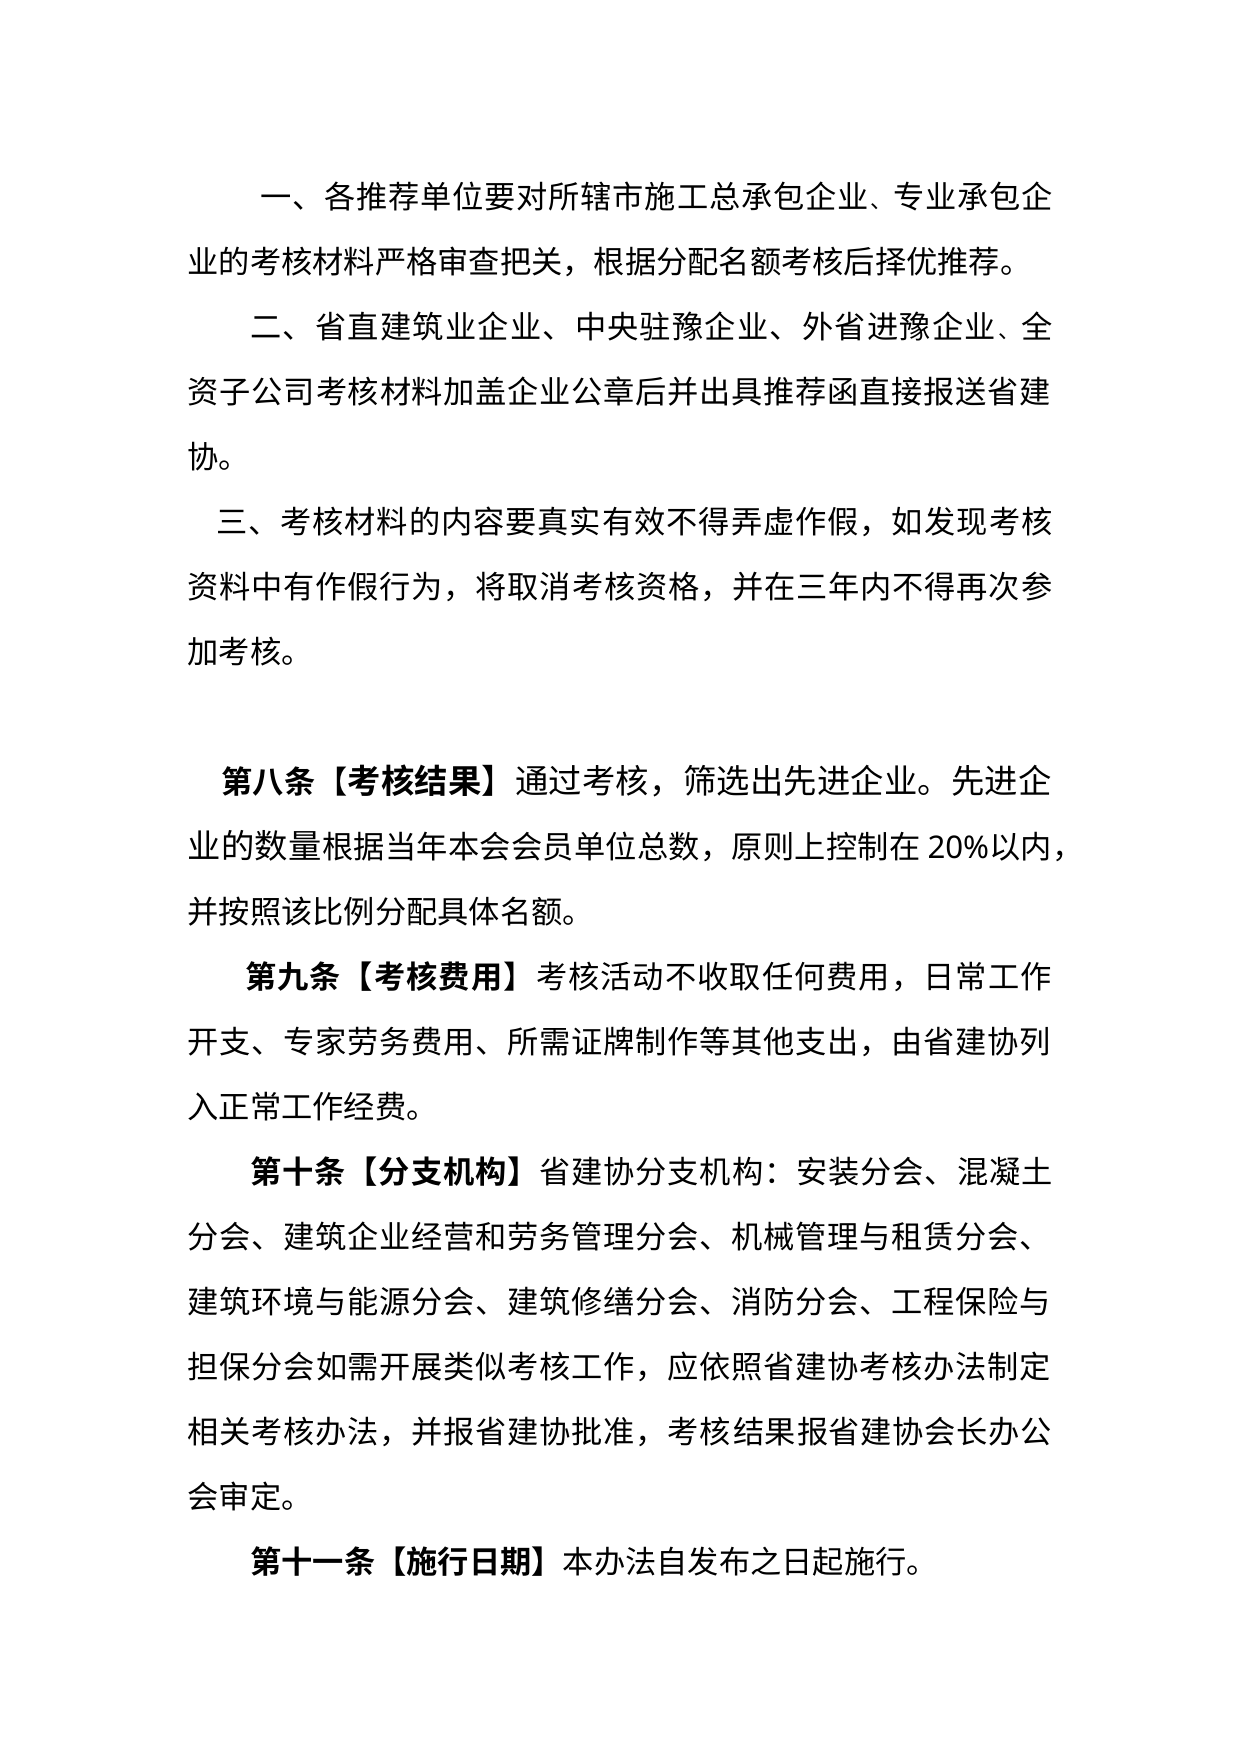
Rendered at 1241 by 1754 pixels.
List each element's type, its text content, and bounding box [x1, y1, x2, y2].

text 第十一条【施行日期】本办法自发布之日起施行。 [187, 1527, 1053, 1592]
text 第九条【考核费用】考核活动不收取任何费用，日常工作开支、专家劳务费用、所需证牌制作等其他支出，由省建协列入正常工作经费。 [187, 942, 1053, 1137]
text 三、考核材料的内容要真实有效不得弄虚作假，如发现考核资料中有作假行为，将取消考核资格，并在三年内不得再次参加考核。 [187, 487, 1053, 682]
text 二、省直建筑业企业、中央驻豫企业、外省进豫企业、全资子公司考核材料加盖企业公章后并出具推荐函直接报送省建协。 [187, 292, 1053, 487]
text 第十条【分支机构】省建协分支机构：安装分会、混凝土分会、建筑企业经营和劳务管理分会、机械管理与租赁分会、建筑环境与能源分会、建筑修缮分会、消防分会、工程保险与担保分会如需开展类似考核工作，应依照省建协考核办法制定相关考核办法，并报省建协批准，考核结果报省建协会长办公会审定。 [187, 1137, 1053, 1527]
text 第八条【考核结果】通过考核，筛选出先进企业。先进企业的数量根据当年本会会员单位总数，原则上控制在20%以内，并按照该比例分配具体名额。 [187, 747, 1053, 942]
text 一、各推荐单位要对所辖市施工总承包企业、专业承包企业的考核材料严格审查把关，根据分配名额考核后择优推荐。 [187, 162, 1053, 292]
